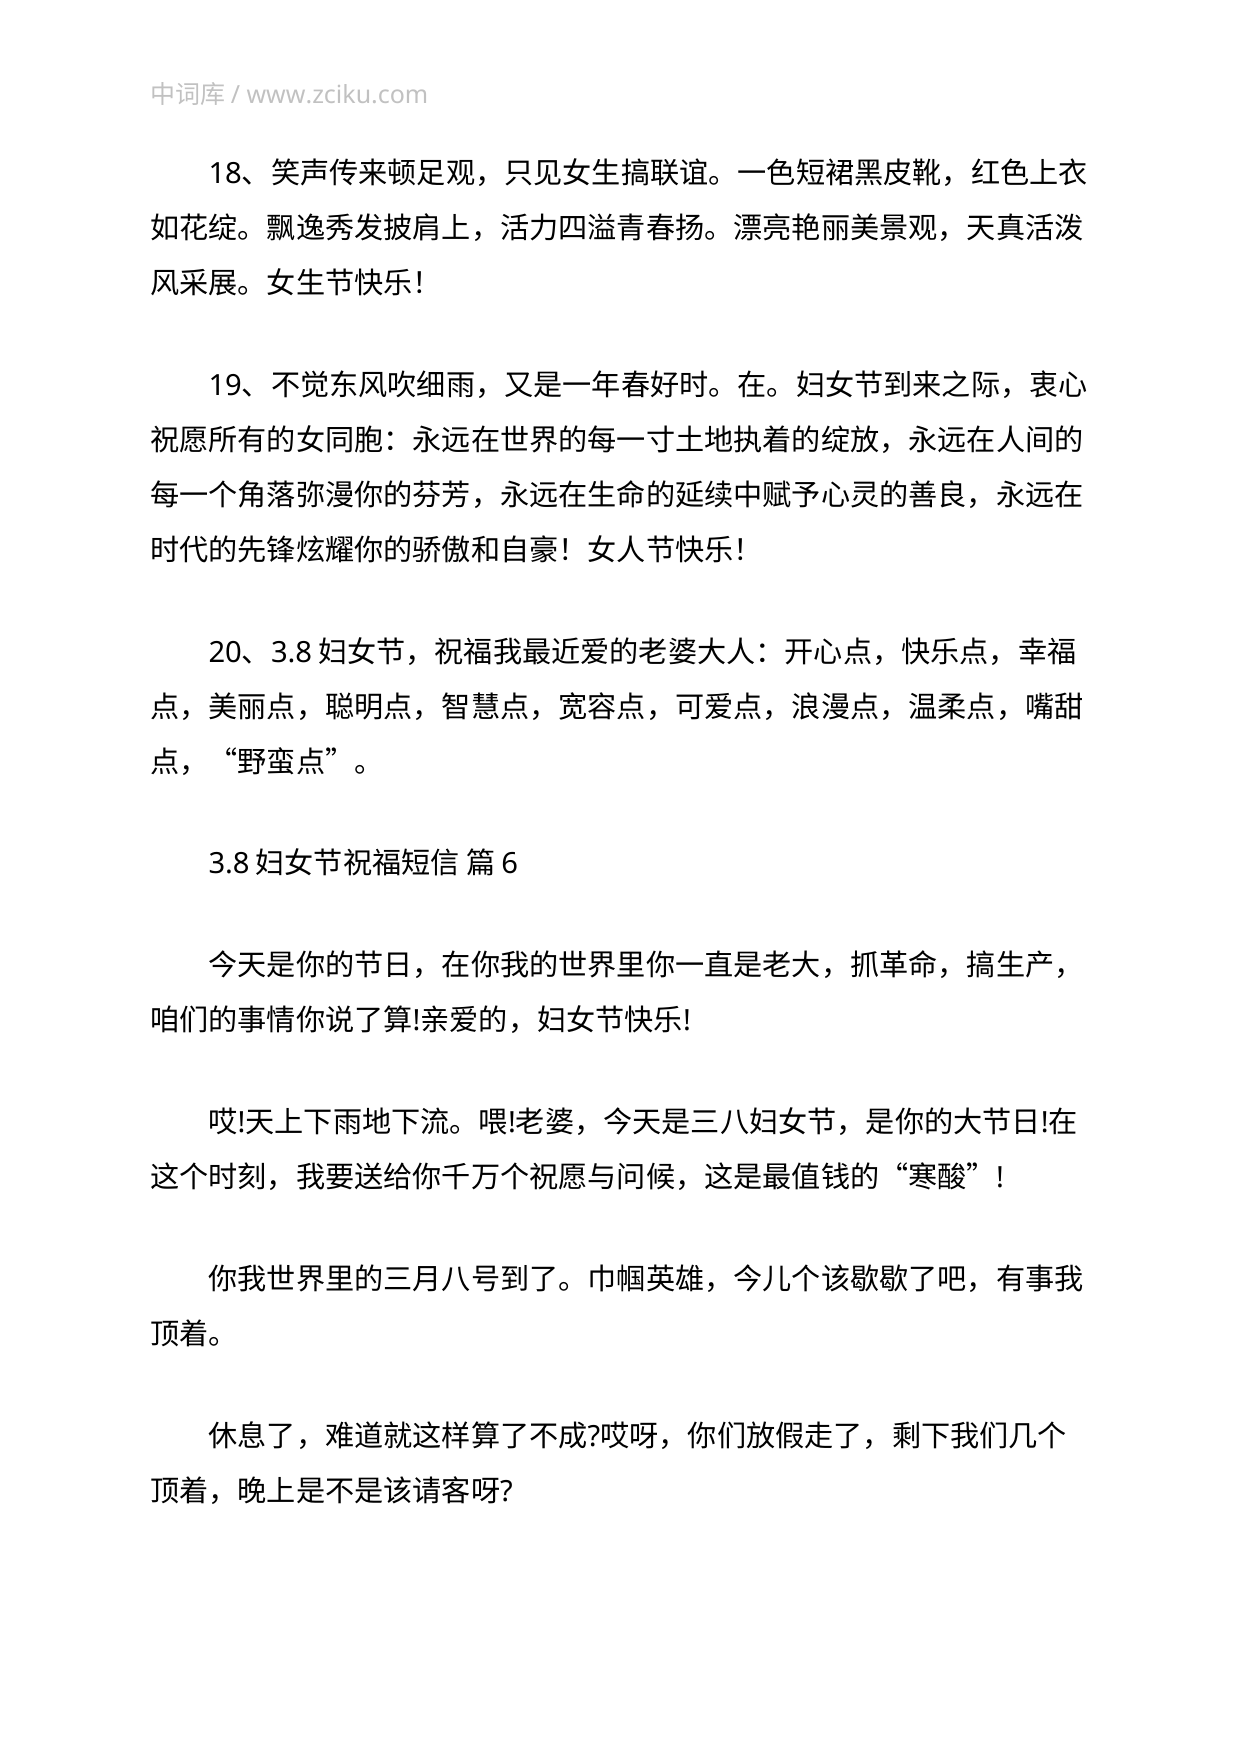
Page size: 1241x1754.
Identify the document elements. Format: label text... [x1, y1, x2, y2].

text 18、笑声传来顿足观，只见女生搞联谊。一色短裙黑皮靴，红色上衣如花绽。飘逸秀发披肩上，活力四溢青春扬。漂亮艳丽美景观，天真活泼风采展。女生节快乐！ [150, 150, 1090, 302]
text 你我世界里的三月八号到了。巾帼英雄，今儿个该歇歇了吧，有事我顶着。 [150, 1256, 1090, 1353]
text 休息了，难道就这样算了不成?哎呀，你们放假走了，剩下我们几个顶着，晚上是不是该请客呀? [150, 1412, 1090, 1510]
text 3.8妇女节祝福短信 篇6 [150, 840, 1090, 882]
text 今天是你的节日，在你我的世界里你一直是老大，抓革命，搞生产，咱们的事情你说了算!亲爱的，妇女节快乐! [150, 942, 1090, 1039]
text 20、3.8妇女节，祝福我最近爱的老婆大人：开心点，快乐点，幸福点，美丽点，聪明点，智慧点，宽容点，可爱点，浪漫点，温柔点，嘴甜点，“野蛮点”。 [150, 628, 1090, 780]
text 哎!天上下雨地下流。喂!老婆，今天是三八妇女节，是你的大节日!在这个时刻，我要送给你千万个祝愿与问候，这是最值钱的“寒酸”! [150, 1099, 1090, 1196]
text 19、不觉东风吹细雨，又是一年春好时。在。妇女节到来之际，衷心祝愿所有的女同胞：永远在世界的每一寸土地执着的绽放，永远在人间的每一个角落弥漫你的芬芳，永远在生命的延续中赋予心灵的善良，永远在时代的先锋炫耀你的骄傲和自豪！女人节快乐！ [150, 362, 1090, 569]
